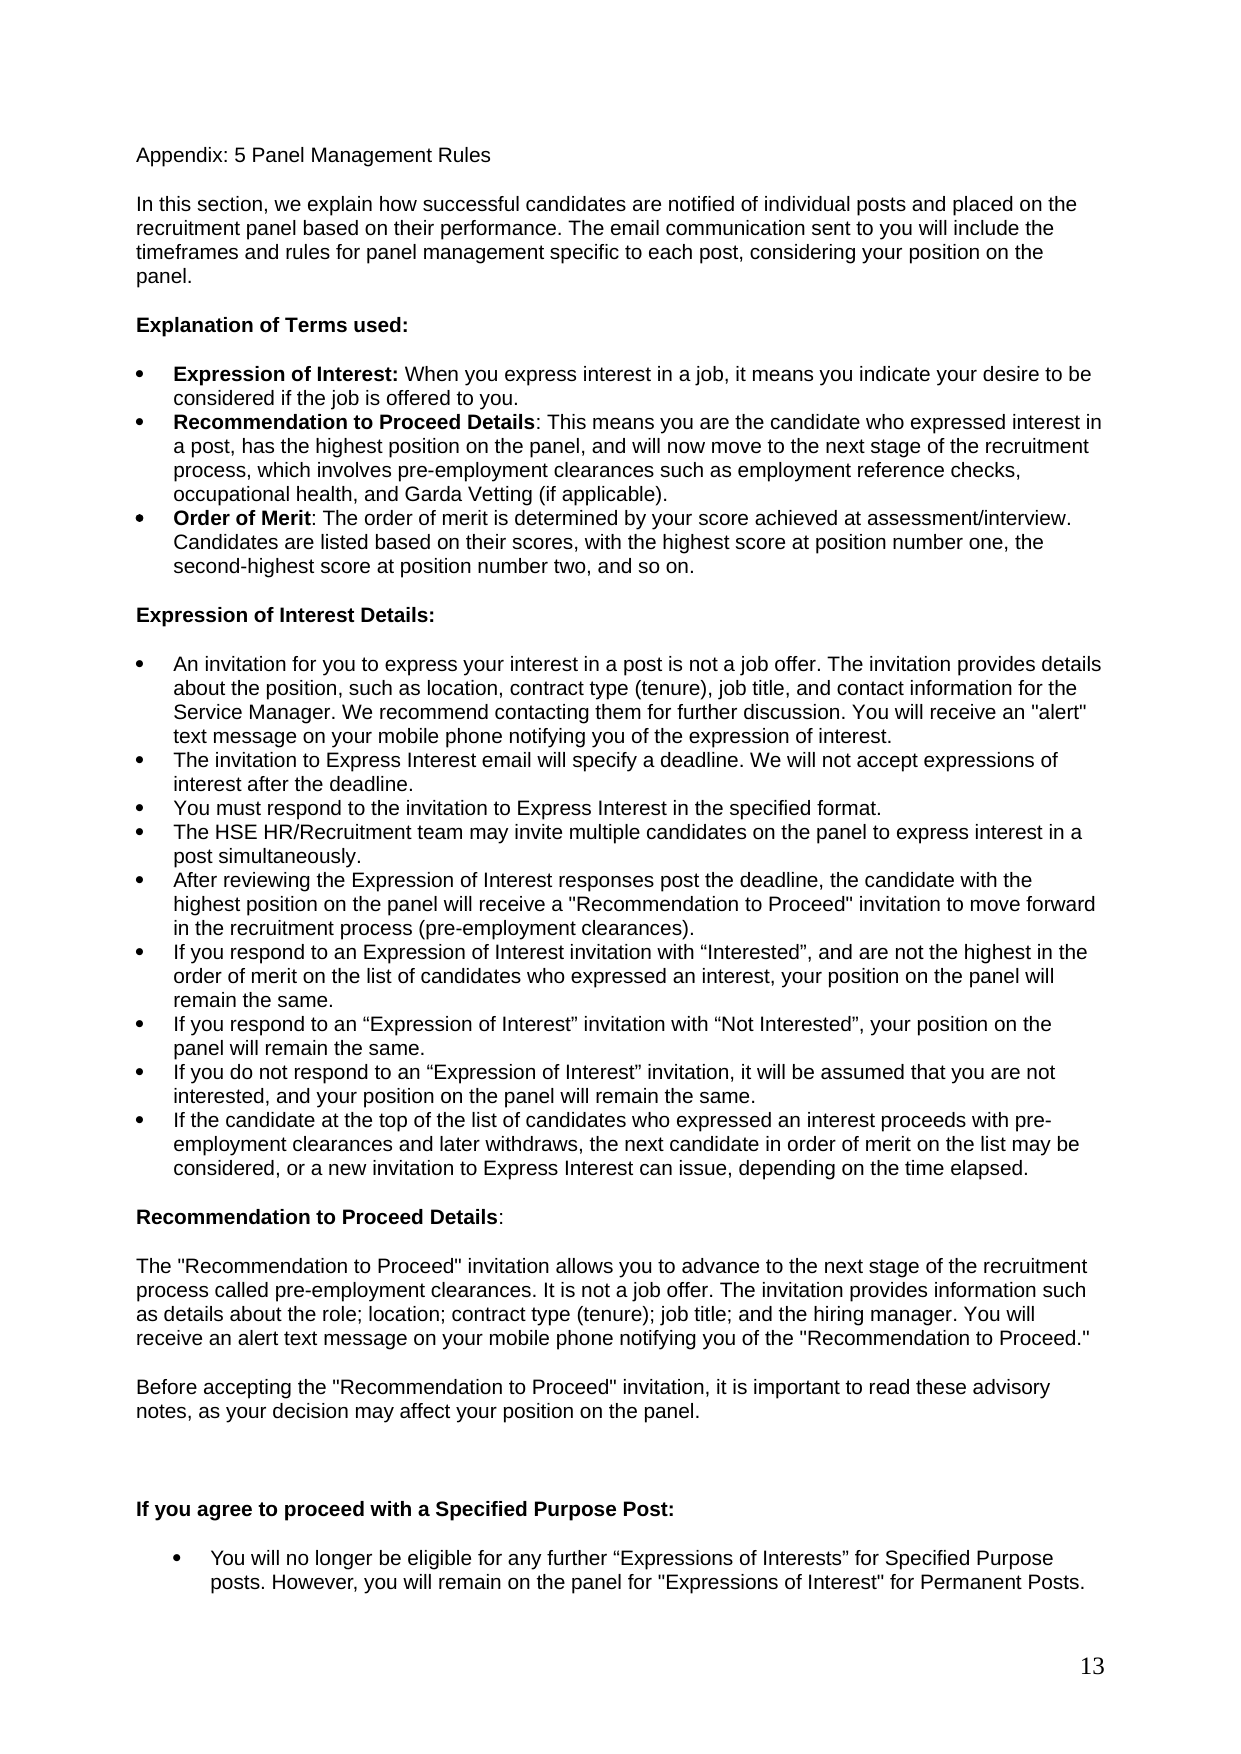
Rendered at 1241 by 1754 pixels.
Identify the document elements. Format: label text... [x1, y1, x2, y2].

list An invitation for you to express your interest in a post is not a job offer. The invitation provides details about the position, such as location, contract type (tenure), job title, and contact information for the Service Manager. We recommend contacting them for further discussion. You will receive an "alert" text message on your mobile phone notifying you of the expression of interest. [136, 652, 1104, 748]
list You must respond to the invitation to Express Interest in the specified format. [136, 796, 1104, 820]
text Explanation of Terms used: [136, 313, 1104, 337]
list After reviewing the Expression of Interest responses post the deadline, the candidate with the highest position on the panel will receive a "Recommendation to Proceed" invitation to move forward in the recruitment process (pre-employment clearances). [136, 868, 1104, 940]
text The "Recommendation to Proceed" invitation allows you to advance to the next stage of the recruitment process called pre-employment clearances. It is not a job offer. The invitation provides information such as details about the role; location; contract type (tenure); job title; and the hiring manager. You will receive an alert text message on your mobile phone notifying you of the "Recommendation to Proceed." [136, 1254, 1104, 1349]
list You will no longer be eligible for any further “Expressions of Interests” for Specified Purpose posts. However, you will remain on the panel for "Expressions of Interest" for Permanent Posts. [173, 1545, 1104, 1593]
text Expression of Interest Details: [136, 603, 1104, 627]
list Recommendation to Proceed Details: This means you are the candidate who expressed interest in a post, has the highest position on the panel, and will now move to the next stage of the recruitment process, which involves pre-employment clearances such as employment reference checks, occupational health, and Garda Vetting (if applicable). [136, 410, 1104, 506]
list If the candidate at the top of the list of candidates who expressed an interest proceeds with pre-employment clearances and later withdraws, the next candidate in order of merit on the list may be considered, or a new invitation to Express Interest can issue, depending on the time elapsed. [136, 1108, 1104, 1180]
text In this section, we explain how successful candidates are notified of individual posts and placed on the recruitment panel based on their performance. The email communication sent to you will include the timeframes and rules for panel management specific to each post, considering your position on the panel. [136, 192, 1104, 288]
text Before accepting the "Recommendation to Proceed" invitation, it is important to read these advisory notes, as your decision may affect your position on the panel. [136, 1374, 1104, 1422]
text Recommendation to Proceed Details: [136, 1205, 1104, 1229]
list Expression of Interest: When you express interest in a job, it means you indicate your desire to be considered if the job is offered to you. [136, 362, 1104, 410]
list If you respond to an “Expression of Interest” invitation with “Not Interested”, your position on the panel will remain the same. [136, 1012, 1104, 1060]
list The HSE HR/Recruitment team may invite multiple candidates on the panel to express interest in a post simultaneously. [136, 820, 1104, 868]
list If you do not respond to an “Expression of Interest” invitation, it will be assumed that you are not interested, and your position on the panel will remain the same. [136, 1060, 1104, 1108]
list Order of Merit: The order of merit is determined by your score achieved at assessment/interview. Candidates are listed based on their scores, with the highest score at position number one, the second-highest score at position number two, and so on. [136, 506, 1104, 578]
text If you agree to proceed with a Specified Purpose Post: [136, 1496, 1104, 1520]
list The invitation to Express Interest email will specify a deadline. We will not accept expressions of interest after the deadline. [136, 748, 1104, 796]
list If you respond to an Expression of Interest invitation with “Interested”, and are not the highest in the order of merit on the list of candidates who expressed an interest, your position on the panel will remain the same. [136, 940, 1104, 1012]
list Appendix: 5 Panel Management Rules [136, 143, 1104, 167]
